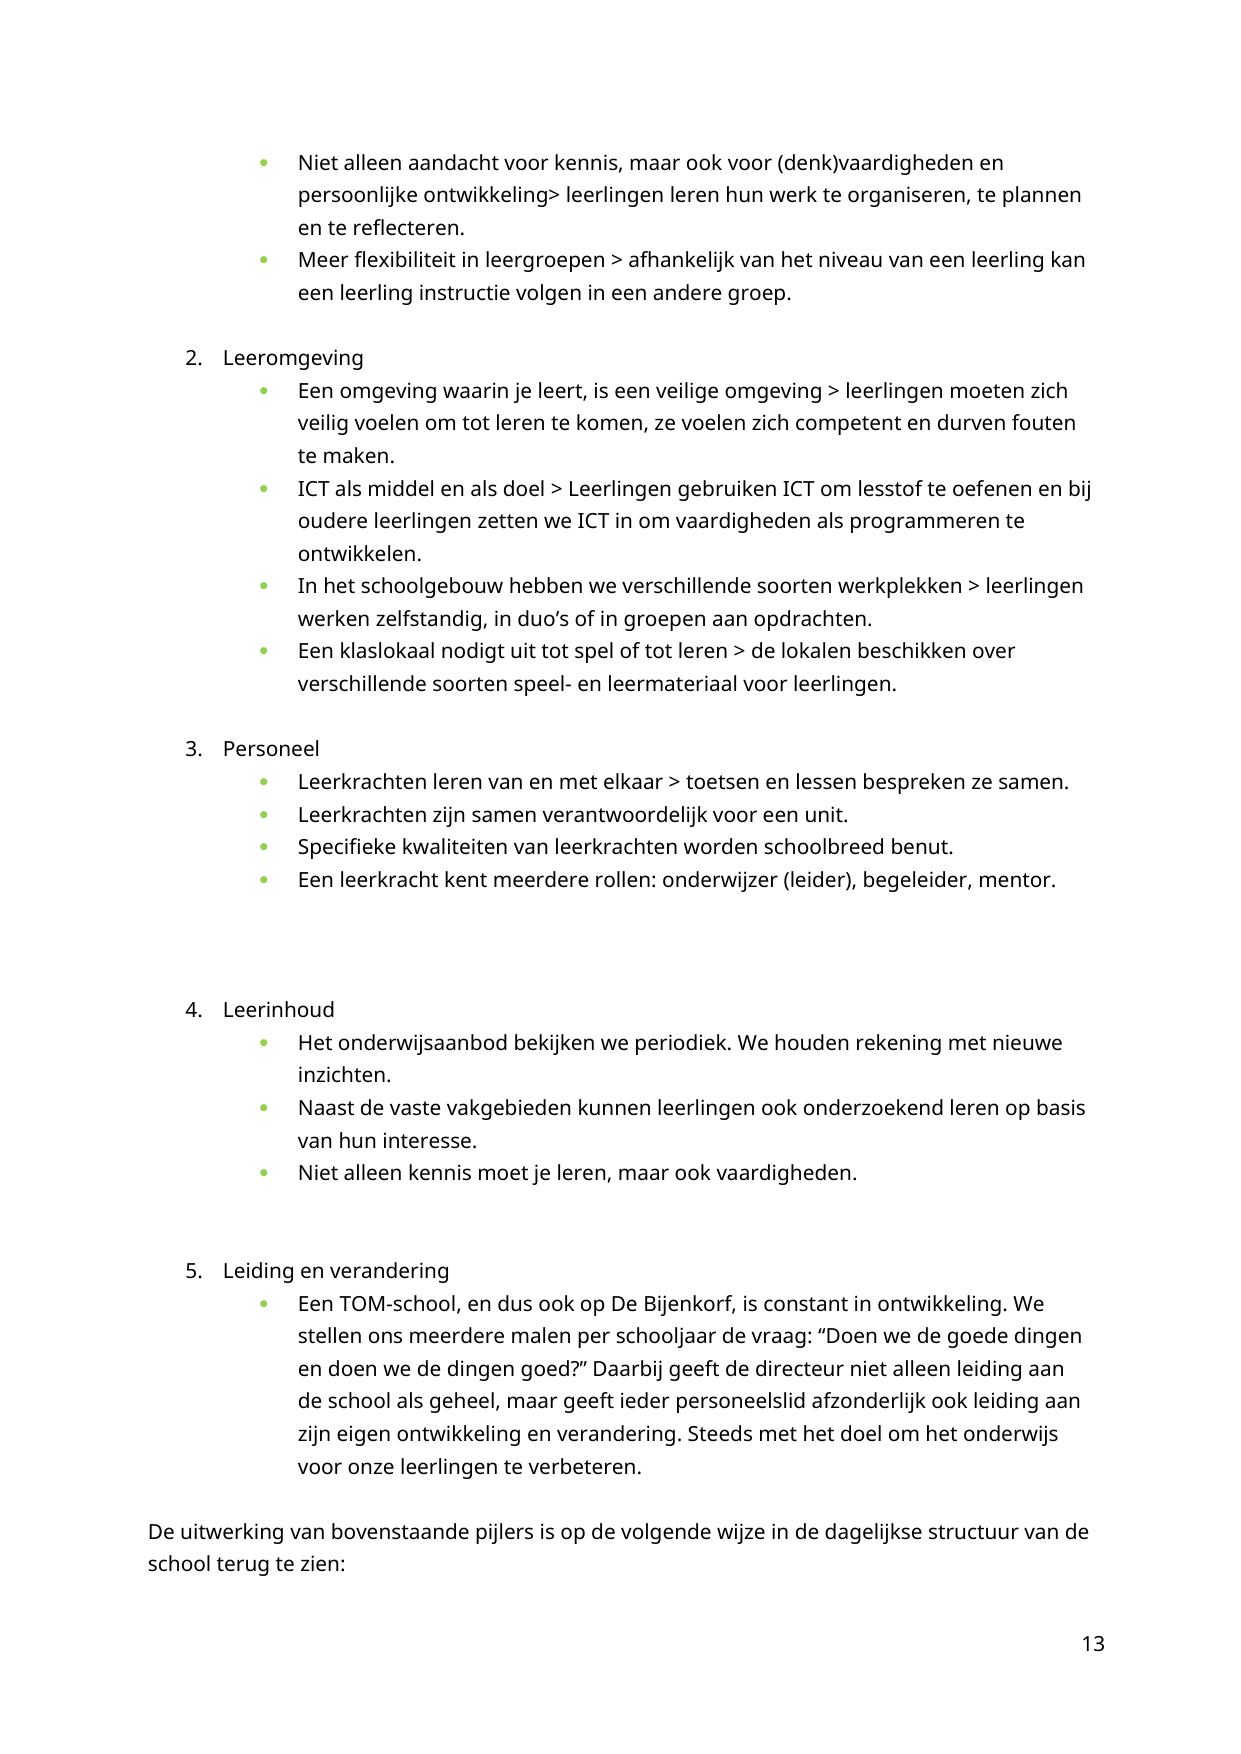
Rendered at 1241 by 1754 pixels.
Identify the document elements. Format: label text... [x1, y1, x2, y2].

list Leeromgeving [185, 343, 1093, 372]
list Leerkrachten leren van en met elkaar > toetsen en lessen bespreken ze samen. [260, 767, 1093, 796]
list Leerinhoud [185, 995, 1093, 1024]
list Een TOM-school, en dus ook op De Bijenkorf, is constant in ontwikkeling. We stellen ons meerdere malen per schooljaar de vraag: “Doen we de goede dingen en doen we de dingen goed?” Daarbij geeft de directeur niet alleen leiding aan de school als geheel, maar geeft ieder personeelslid afzonderlijk ook leiding aan zijn eigen ontwikkeling en verandering. Steeds met het doel om het onderwijs voor onze leerlingen te verbeteren. [260, 1289, 1093, 1480]
list Niet alleen kennis moet je leren, maar ook vaardigheden. [260, 1158, 1093, 1187]
list ICT als middel en als doel > Leerlingen gebruiken ICT om lesstof te oefenen en bij oudere leerlingen zetten we ICT in om vaardigheden als programmeren te ontwikkelen. [260, 474, 1093, 567]
list Leiding en verandering [185, 1256, 1093, 1284]
list Een omgeving waarin je leert, is een veilige omgeving > leerlingen moeten zich veilig voelen om tot leren te komen, ze voelen zich competent en durven fouten te maken. [260, 376, 1093, 469]
list Leerkrachten zijn samen verantwoordelijk voor een unit. [260, 800, 1093, 828]
list Naast de vaste vakgebieden kunnen leerlingen ook onderzoekend leren op basis van hun interesse. [260, 1093, 1093, 1154]
list Personeel [185, 734, 1093, 763]
list Het onderwijsaanbod bekijken we periodiek. We houden rekening met nieuwe inzichten. [260, 1028, 1093, 1089]
list Specifieke kwaliteiten van leerkrachten worden schoolbreed benut. [260, 832, 1093, 861]
text De uitwerking van bovenstaande pijlers is op de volgende wijze in de dagelijkse structuur van de school terug te zien: [148, 1517, 1093, 1578]
list Niet alleen aandacht voor kennis, maar ook voor (denk)vaardigheden en persoonlijke ontwikkeling> leerlingen leren hun werk te organiseren, te plannen en te reflecteren. [260, 148, 1093, 241]
list Een leerkracht kent meerdere rollen: onderwijzer (leider), begeleider, mentor. [260, 865, 1093, 893]
list Een klaslokaal nodigt uit tot spel of tot leren > de lokalen beschikken over verschillende soorten speel- en leermateriaal voor leerlingen. [260, 637, 1093, 698]
list Meer flexibiliteit in leergroepen > afhankelijk van het niveau van een leerling kan een leerling instructie volgen in een andere groep. [260, 245, 1093, 306]
list In het schoolgebouw hebben we verschillende soorten werkplekken > leerlingen werken zelfstandig, in duo’s of in groepen aan opdrachten. [260, 571, 1093, 632]
